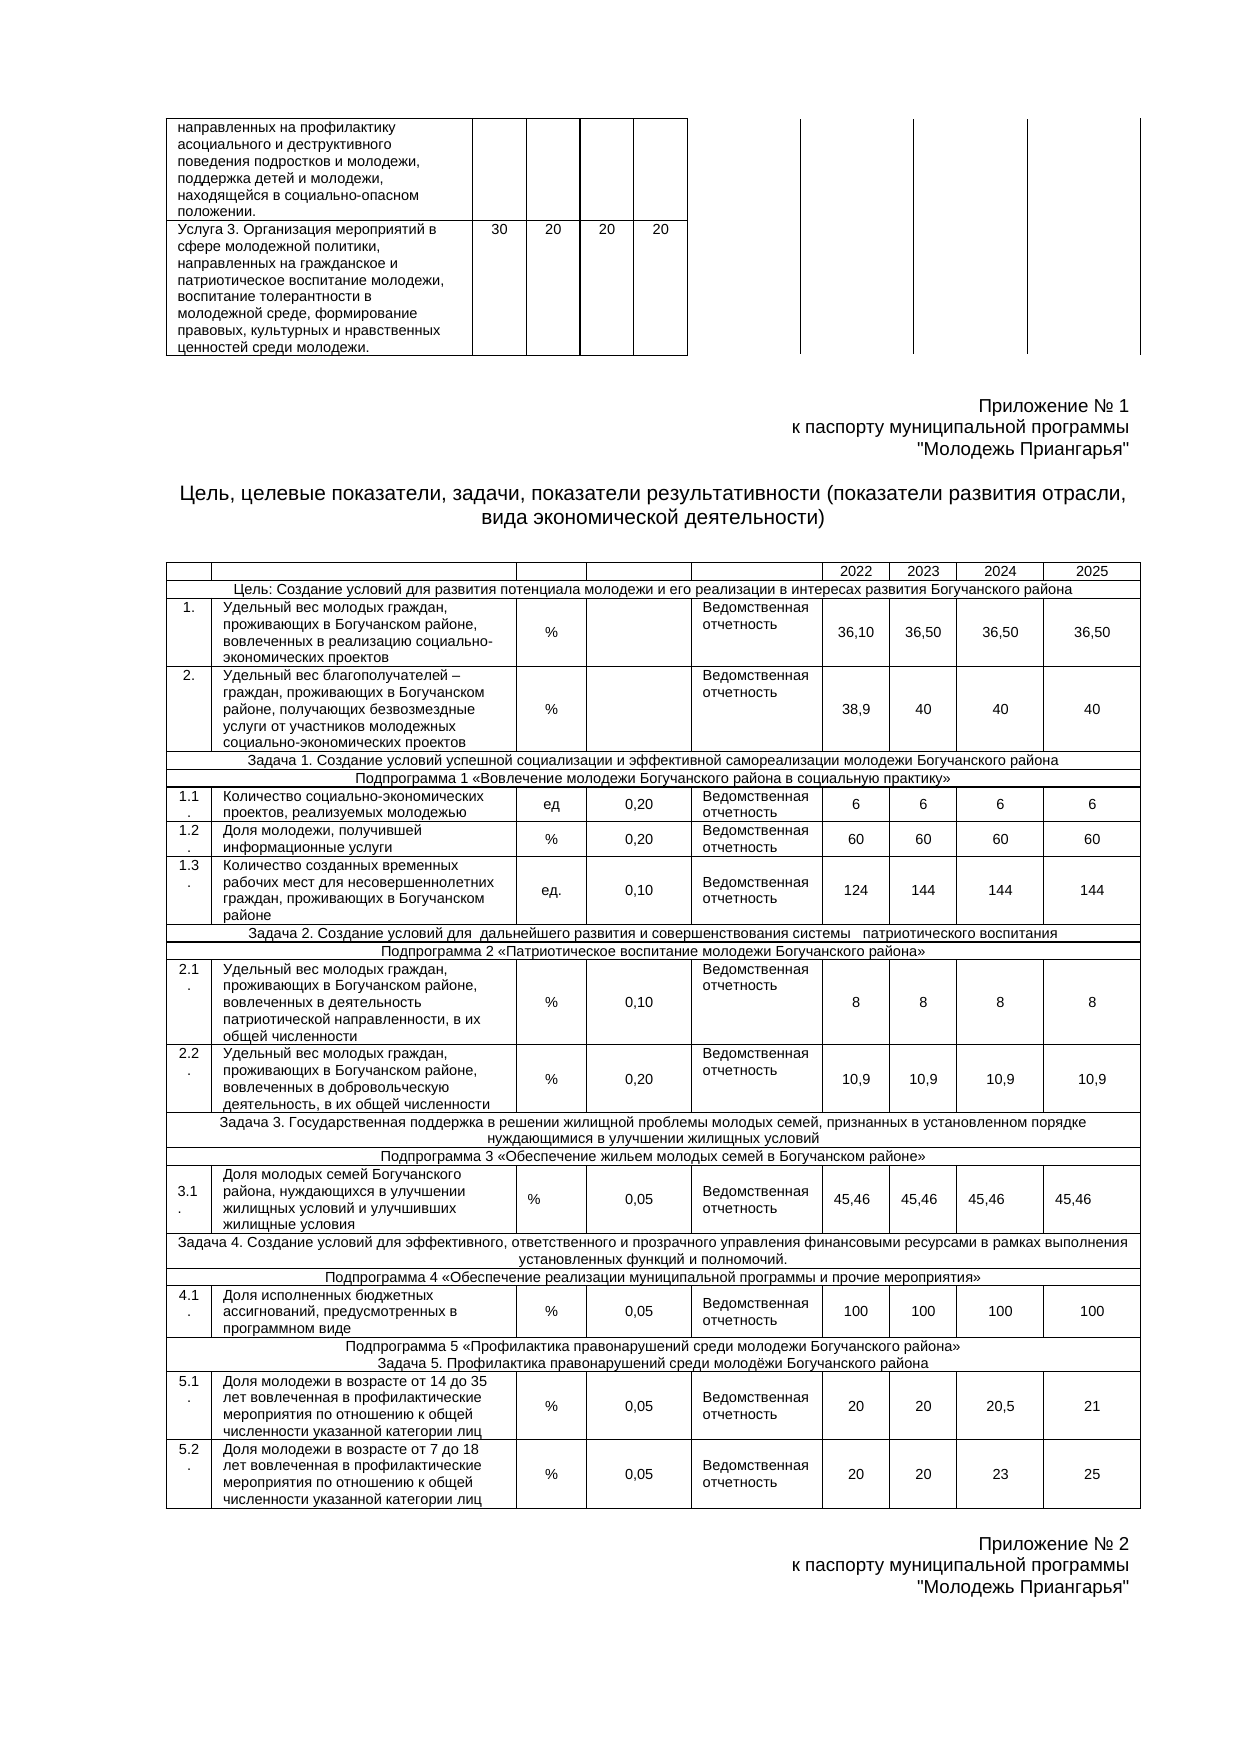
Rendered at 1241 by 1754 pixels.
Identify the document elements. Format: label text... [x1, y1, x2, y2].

table_cell Ведомственная отчетность [692, 960, 822, 1044]
table_cell Ведомственная отчетность [692, 1440, 822, 1507]
table_cell 55 [473, 119, 526, 220]
table_cell Подпрограмма 5 «Профилактика правонарушений среди молодежи Богучанского района» Задача 5. Профилактика правонарушений среди молодёжи Богучанского района [167, 1338, 1140, 1371]
table_cell Задача 2. Создание условий для дальнейшего развития и совершенствования системы патриотического воспитания [167, 925, 1140, 941]
table_cell 0,20 [587, 1045, 691, 1112]
table_cell 21 [1044, 1372, 1140, 1439]
table_cell 2.2. [167, 1045, 211, 1112]
table_cell 30 [473, 221, 526, 355]
table_cell Ведомственная отчетность [692, 1045, 822, 1112]
table_cell Задача 1. Создание условий успешной социализации и эффективной самореализации молодежи Богучанского района [167, 752, 1140, 768]
table_cell 100 [890, 1286, 956, 1337]
table_cell [587, 667, 691, 751]
table_header Приложение № 1 к паспорту муниципальной программы "Молодежь Приангарья" Цель, целевые показатели, задачи, показатели результативности (показатели развития отрасли, вида экономической деятельности) [166, 380, 1140, 528]
table_cell 100 [1044, 1286, 1140, 1337]
table_cell 0,10 [587, 960, 691, 1044]
table_cell Подпрограмма 3 «Обеспечение жильем молодых семей в Богучанском районе» [167, 1148, 1140, 1165]
table_cell % [517, 599, 586, 666]
table_cell 20 [890, 1440, 956, 1507]
table_header [517, 563, 586, 580]
table_cell Ведомственная отчетность [692, 822, 822, 856]
table_cell 60 [1044, 822, 1140, 856]
table_cell 4.1. [167, 1286, 211, 1337]
table_cell Ведомственная отчетность [692, 667, 822, 751]
table_header [692, 563, 822, 580]
table_cell 1.2. [167, 822, 211, 856]
table_cell Подпрограмма 4 «Обеспечение реализации муниципальной программы и прочие мероприятия» [167, 1269, 1140, 1285]
table_cell 10,9 [1044, 1045, 1140, 1112]
table_cell 45,46 [957, 1166, 1043, 1233]
table_cell 8 [890, 960, 956, 1044]
table_cell 38,9 [823, 667, 889, 751]
table_cell Задача 3. Государственная поддержка в решении жилищной проблемы молодых семей, признанных в установленном порядке нуждающимися в улучшении жилищных условий [167, 1113, 1140, 1147]
table_cell 45,46 [1044, 1166, 1140, 1233]
table_cell Подпрограмма 1 «Вовлечение молодежи Богучанского района в социальную практику» [167, 770, 1140, 786]
table_cell Задача 4. Создание условий для эффективного, ответственного и прозрачного управления финансовыми ресурсами в рамках выполнения установленных функций и полномочий. [167, 1234, 1140, 1267]
table_cell 8 [823, 960, 889, 1044]
table_cell 2. [167, 667, 211, 751]
table_cell 124 [823, 857, 889, 924]
table_cell Ведомственная отчетность [692, 599, 822, 666]
table_cell 60 [823, 822, 889, 856]
table_cell 8 [581, 119, 633, 220]
table_header 2023 [890, 563, 956, 580]
table_cell 10,9 [823, 1045, 889, 1112]
table_header 2022 [823, 563, 889, 580]
table_header [167, 563, 211, 580]
table_cell 10,9 [957, 1045, 1043, 1112]
table_cell 0,05 [587, 1166, 691, 1233]
table_cell Цель: Создание условий для развития потенциала молодежи и его реализации в интересах развития Богучанского района [167, 581, 1140, 598]
table_cell 45,46 [823, 1166, 889, 1233]
table_cell % [517, 1166, 586, 1233]
table_cell Доля молодежи в возрасте от 7 до 18 лет вовлеченная в профилактические мероприятия по отношению к общей численности указанной категории лиц [212, 1440, 516, 1507]
table_cell 0,05 [587, 1372, 691, 1439]
table_cell Ведомственная отчетность [692, 1286, 822, 1337]
table_header [212, 563, 516, 580]
table_cell 60 [957, 822, 1043, 856]
table_cell Ведомственная отчетность [692, 788, 822, 821]
table_cell [587, 599, 691, 666]
table_cell % [517, 822, 586, 856]
table_cell % [517, 1045, 586, 1112]
table_cell Подпрограмма 2 «Патриотическое воспитание молодежи Богучанского района» [167, 943, 1140, 959]
table_cell 40 [957, 667, 1043, 751]
table_cell 40 [890, 667, 956, 751]
table_cell Удельный вес благополучателей – граждан, проживающих в Богучанском районе, получающих безвозмездные услуги от участников молодежных социально-экономических проектов [212, 667, 516, 751]
table_cell 23 [957, 1440, 1043, 1507]
table_cell Доля молодежи в возрасте от 14 до 35 лет вовлеченная в профилактические мероприятия по отношению к общей численности указанной категории лиц [212, 1372, 516, 1439]
table_cell 20 [823, 1440, 889, 1507]
table_cell Доля исполненных бюджетных ассигнований, предусмотренных в программном виде [212, 1286, 516, 1337]
table_cell 20 [890, 1372, 956, 1439]
table_cell 3.1. [167, 1166, 211, 1233]
table_cell 2.1. [167, 960, 211, 1044]
table_cell 36,10 [823, 599, 889, 666]
table_cell Ведомственная отчетность [692, 1166, 822, 1233]
table_cell 8 [957, 960, 1043, 1044]
table_header [587, 563, 691, 580]
table_cell 8 [634, 119, 687, 220]
table_cell 5.2. [167, 1440, 211, 1507]
table_cell Удельный вес молодых граждан, проживающих в Богучанском районе, вовлеченных в реализацию социально-экономических проектов [212, 599, 516, 666]
table_cell 36,50 [890, 599, 956, 666]
table_cell 100 [823, 1286, 889, 1337]
table_cell Ведомственная отчетность [692, 1372, 822, 1439]
table_cell Удельный вес молодых граждан, проживающих в Богучанском районе, вовлеченных в деятельность патриотической направленности, в их общей численности [212, 960, 516, 1044]
table_cell 5.1. [167, 1372, 211, 1439]
table_cell Удельный вес молодых граждан, проживающих в Богучанском районе, вовлеченных в добровольческую деятельность, в их общей численности [212, 1045, 516, 1112]
table_cell 6 [957, 788, 1043, 821]
table_cell 25 [1044, 1440, 1140, 1507]
table_cell 1.3. [167, 857, 211, 924]
table_cell 20 [527, 221, 579, 355]
table_cell 10,9 [890, 1045, 956, 1112]
table_cell 36,50 [1044, 599, 1140, 666]
table_cell Количество созданных временных рабочих мест для несовершеннолетних граждан, проживающих в Богучанском районе [212, 857, 516, 924]
table_header 2024 [957, 563, 1043, 580]
table_cell 144 [957, 857, 1043, 924]
table_cell 0,05 [587, 1286, 691, 1337]
table_cell % [517, 1372, 586, 1439]
table_cell 0,10 [587, 857, 691, 924]
table_cell 0,20 [587, 788, 691, 821]
table_cell 20,5 [957, 1372, 1043, 1439]
table_cell % [517, 960, 586, 1044]
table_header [166, 1533, 1140, 1625]
table_cell 40 [1044, 667, 1140, 751]
table_cell Ведомственная отчетность [692, 857, 822, 924]
table_cell 0,05 [587, 1440, 691, 1507]
table_cell 144 [890, 857, 956, 924]
table_cell 0,20 [587, 822, 691, 856]
table_cell 20 [823, 1372, 889, 1439]
table_cell % [517, 1440, 586, 1507]
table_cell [167, 119, 472, 220]
table_cell % [517, 667, 586, 751]
table_cell 8 [527, 119, 579, 220]
table_cell Доля молодежи, получившей информационные услуги [212, 822, 516, 856]
table_cell 100 [957, 1286, 1043, 1337]
table_cell ед. [517, 857, 586, 924]
table_cell ед [517, 788, 586, 821]
table_cell % [517, 1286, 586, 1337]
table_cell 36,50 [957, 599, 1043, 666]
table_cell Количество социально-экономических проектов, реализуемых молодежью [212, 788, 516, 821]
table_cell 8 [1044, 960, 1140, 1044]
table_cell 20 [634, 221, 687, 355]
table_cell 1.1. [167, 788, 211, 821]
table_cell 6 [823, 788, 889, 821]
table_cell 6 [1044, 788, 1140, 821]
table_header 2025 [1044, 563, 1140, 580]
table_cell Услуга 3. Организация мероприятий в сфере молодежной политики, направленных на гражданское и патриотическое воспитание молодежи, воспитание толерантности в молодежной среде, формирование правовых, культурных и нравственных ценностей среди молодежи. [167, 221, 472, 355]
table_cell 6 [890, 788, 956, 821]
table_cell 1. [167, 599, 211, 666]
table_cell 144 [1044, 857, 1140, 924]
table_cell 20 [581, 221, 633, 355]
table_cell 45,46 [890, 1166, 956, 1233]
table_cell 60 [890, 822, 956, 856]
table_cell Доля молодых семей Богучанского района, нуждающихся в улучшении жилищных условий и улучшивших жилищные условия [212, 1166, 516, 1233]
